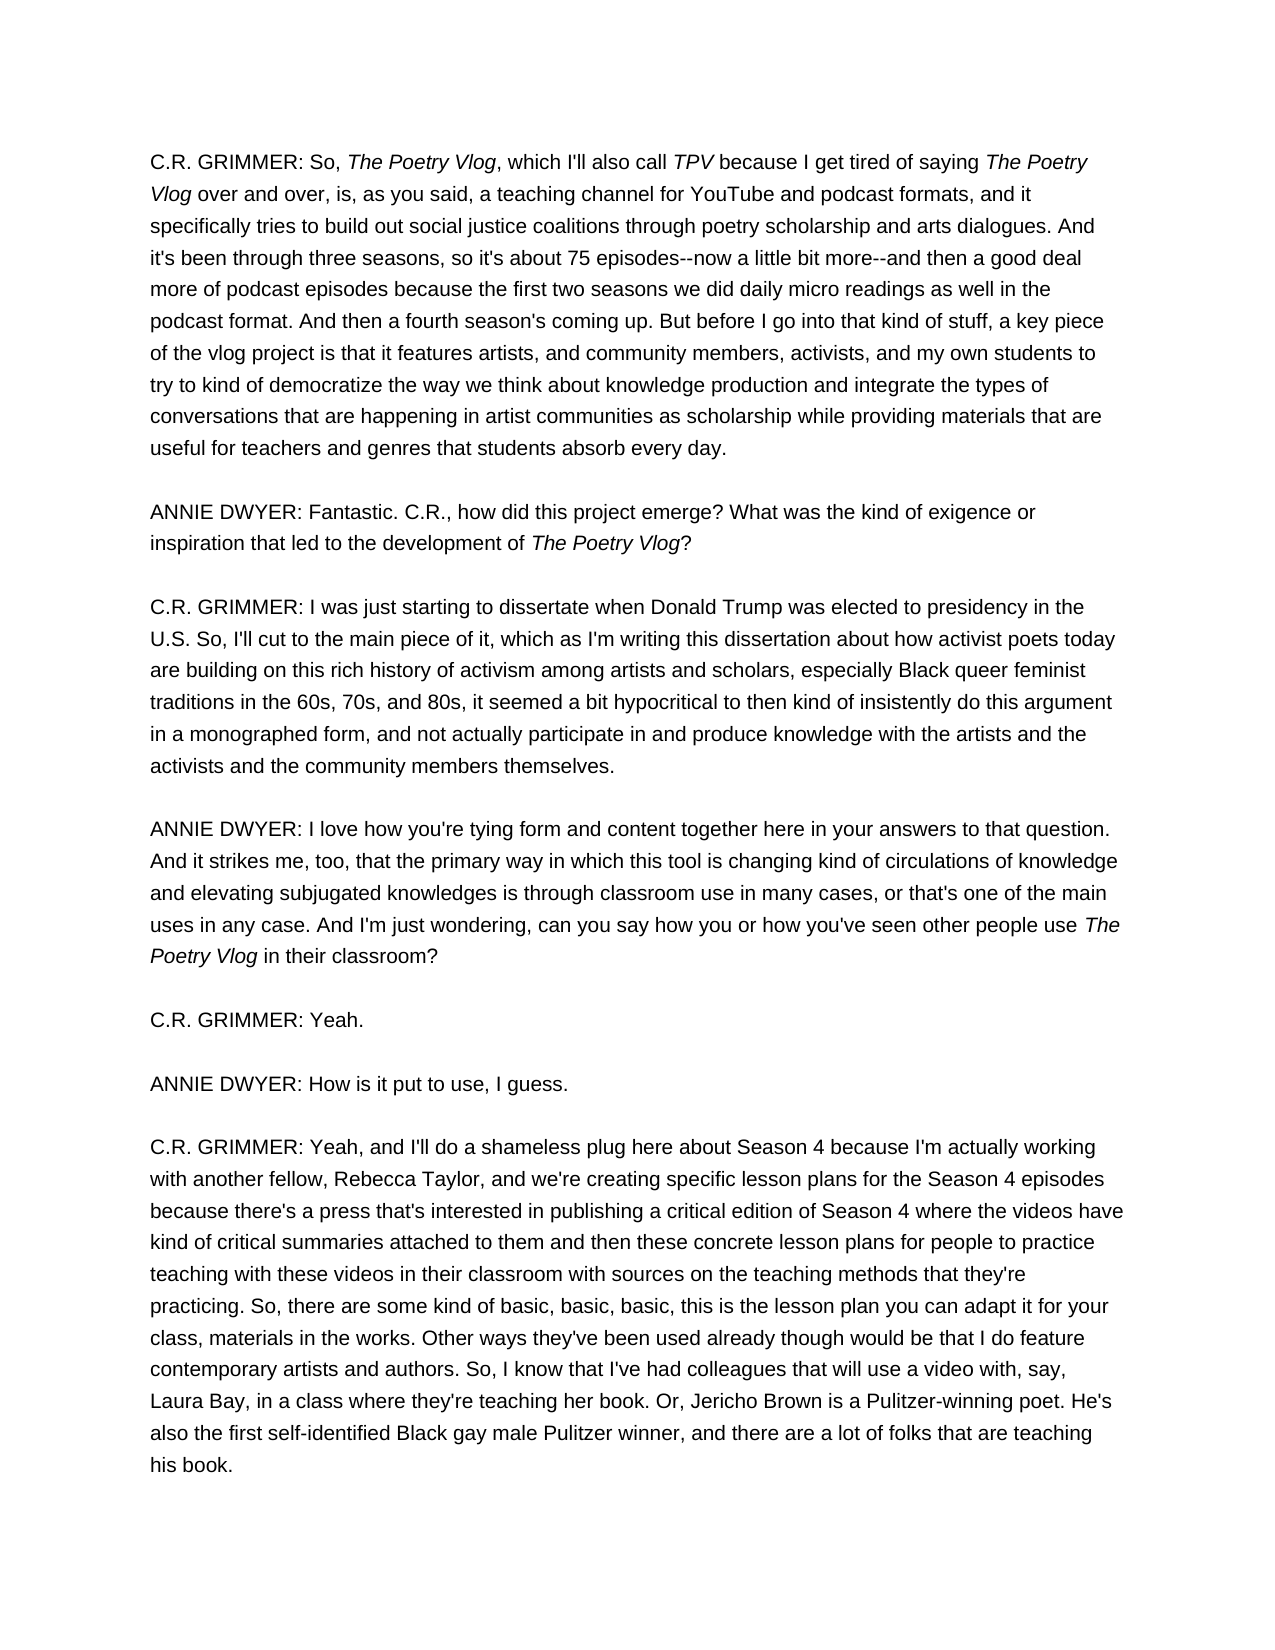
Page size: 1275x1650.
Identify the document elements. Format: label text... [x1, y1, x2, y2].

text C.R. GRIMMER: Yeah, and I'll do a shameless plug here about Season 4 because I'm actually working with another fellow, Rebecca Taylor, and we're creating specific lesson plans for the Season 4 episodes because there's a press that's interested in publishing a critical edition of Season 4 where the videos have kind of critical summaries attached to them and then these concrete lesson plans for people to practice teaching with these videos in their classroom with sources on the teaching methods that they're practicing. So, there are some kind of basic, basic, basic, this is the lesson plan you can adapt it for your class, materials in the works. Other ways they've been used already though would be that I do feature contemporary artists and authors. So, I know that I've had colleagues that will use a video with, say, Laura Bay, in a class where they're teaching her book. Or, Jericho Brown is a Pulitzer-winning poet. He's also the first self-identified Black gay male Pulitzer winner, and there are a lot of folks that are teaching his book. [150, 1135, 1125, 1477]
text C.R. GRIMMER: Yeah. [150, 1008, 1125, 1032]
text C.R. GRIMMER: So, The Poetry Vlog, which I'll also call TPV because I get tired of saying The Poetry Vlog over and over, is, as you said, a teaching channel for YouTube and podcast formats, and it specifically tries to build out social justice coalitions through poetry scholarship and arts dialogues. And it's been through three seasons, so it's about 75 episodes--now a little bit more--and then a good deal more of podcast episodes because the first two seasons we did daily micro readings as well in the podcast format. And then a fourth season's coming up. But before I go into that kind of stuff, a key piece of the vlog project is that it features artists, and community members, activists, and my own students to try to kind of democratize the way we think about knowledge production and integrate the types of conversations that are happening in artist communities as scholarship while providing materials that are useful for teachers and genres that students absorb every day. [150, 150, 1125, 460]
text ANNIE DWYER: How is it put to use, I guess. [150, 1071, 1125, 1095]
text ANNIE DWYER: I love how you're tying form and content together here in your answers to that question. And it strikes me, too, that the primary way in which this tool is changing kind of circulations of knowledge and elevating subjugated knowledges is through classroom use in many cases, or that's one of the main uses in any case. And I'm just wondering, can you say how you or how you've seen other people use The Poetry Vlog in their classroom? [150, 817, 1125, 968]
text C.R. GRIMMER: I was just starting to dissertate when Donald Trump was elected to presidency in the U.S. So, I'll cut to the main piece of it, which as I'm writing this dissertation about how activist poets today are building on this rich history of activism among artists and scholars, especially Black queer feminist traditions in the 60s, 70s, and 80s, it seemed a bit hypocritical to then kind of insistently do this argument in a monographed form, and not actually participate in and produce knowledge with the artists and the activists and the community members themselves. [150, 595, 1125, 778]
text ANNIE DWYER: Fantastic. C.R., how did this project emerge? What was the kind of exigence or inspiration that led to the development of The Poetry Vlog? [150, 499, 1125, 555]
